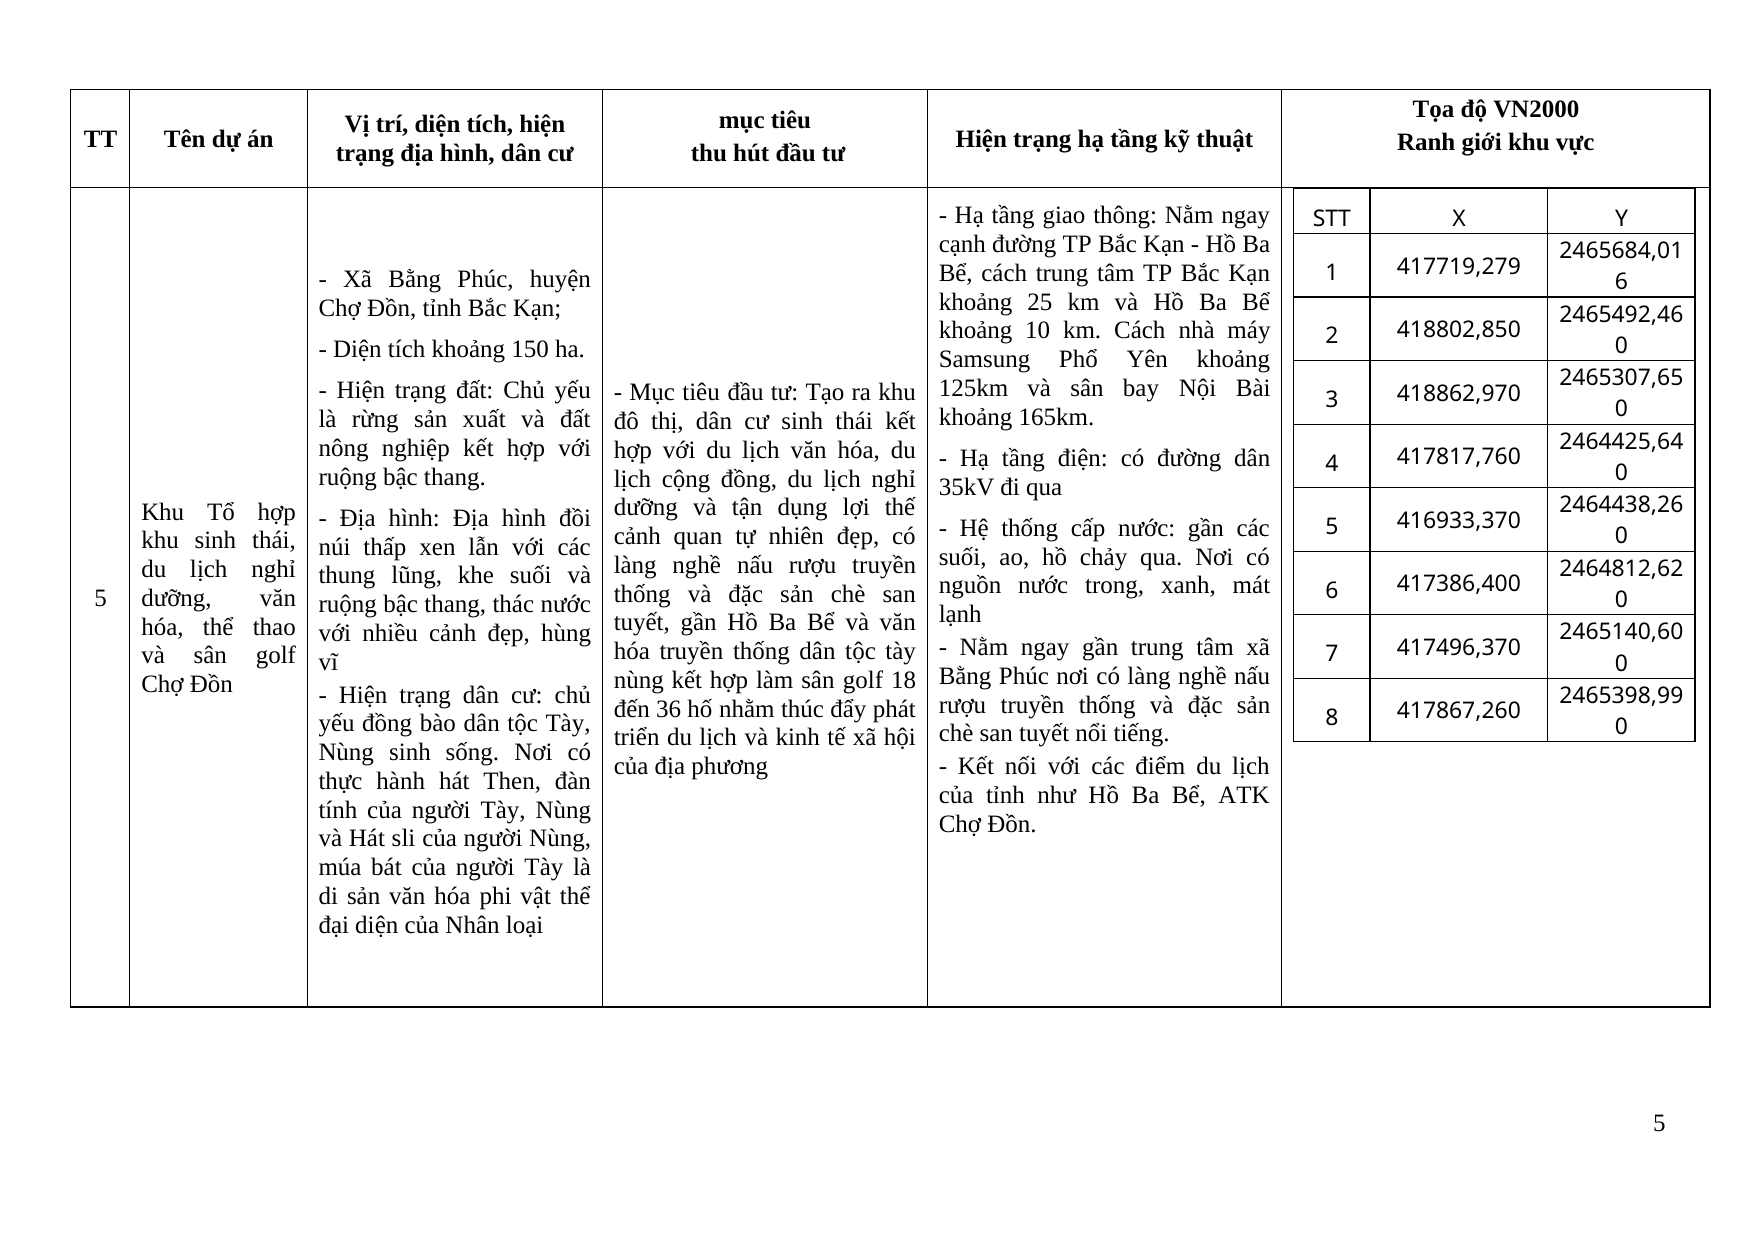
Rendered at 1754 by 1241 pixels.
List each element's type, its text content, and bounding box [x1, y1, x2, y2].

table_cell [1282, 188, 1709, 1006]
table_header Tên dự án [130, 90, 307, 187]
table_header Hiện trạng hạ tầng kỹ thuật [928, 90, 1281, 187]
table_cell - Hạ tầng giao thông: Nằm ngay cạnh đường TP Bắc Kạn - Hồ Ba Bể, cách trung tâm TP Bắc Kạn khoảng 25 km và Hồ Ba Bể khoảng 10 km. Cách nhà máy Samsung Phổ Yên khoảng 125km và sân bay Nội Bài khoảng 165km. - Hạ tầng điện: có đường dân 35kV đi qua - Hệ thống cấp nước: gần các suối, ao, hồ chảy qua. Nơi có nguồn nước trong, xanh, mát lạnh - Nằm ngay gần trung tâm xã Bằng Phúc nơi có làng nghề nấu rượu truyền thống và đặc sản chè san tuyết nổi tiếng. - Kết nối với các điểm du lịch của tỉnh như Hồ Ba Bể, ATK Chợ Đồn. [928, 188, 1281, 1006]
table_cell 5 [71, 188, 129, 1006]
table_cell - Mục tiêu đầu tư: Tạo ra khu đô thị, dân cư sinh thái kết hợp với du lịch văn hóa, du lịch cộng đồng, du lịch nghỉ dưỡng và tận dụng lợi thế cảnh quan tự nhiên đẹp, có làng nghề nấu rượu truyền thống và đặc sản chè san tuyết, gần Hồ Ba Bể và văn hóa truyền thống dân tộc tày nùng kết hợp làm sân golf 18 đến 36 hố nhằm thúc đẩy phát triển du lịch và kinh tế xã hội của địa phương [603, 188, 927, 1006]
table_header Vị trí, diện tích, hiện trạng địa hình, dân cư [308, 90, 602, 187]
table_cell - Xã Bằng Phúc, huyện Chợ Đồn, tỉnh Bắc Kạn; - Diện tích khoảng 150 ha. - Hiện trạng đất: Chủ yếu là rừng sản xuất và đất nông nghiệp kết hợp với ruộng bậc thang. - Địa hình: Địa hình đồi núi thấp xen lẫn với các thung lũng, khe suối và ruộng bậc thang, thác nước với nhiều cảnh đẹp, hùng vĩ - Hiện trạng dân cư: chủ yếu đồng bào dân tộc Tày, Nùng sinh sống. Nơi có thực hành hát Then, đàn tính của người Tày, Nùng và Hát sli của người Nùng, múa bát của người Tày là di sản văn hóa phi vật thể đại diện của Nhân loại [308, 188, 602, 1006]
table_header mục tiêu thu hút đầu tư [603, 90, 927, 187]
table_header TT [71, 90, 129, 187]
table_cell Khu Tổ hợp khu sinh thái, du lịch nghỉ dưỡng, văn hóa, thể thao và sân golf Chợ Đồn [130, 188, 307, 1006]
table_header Tọa độ VN2000 Ranh giới khu vực [1282, 90, 1709, 187]
